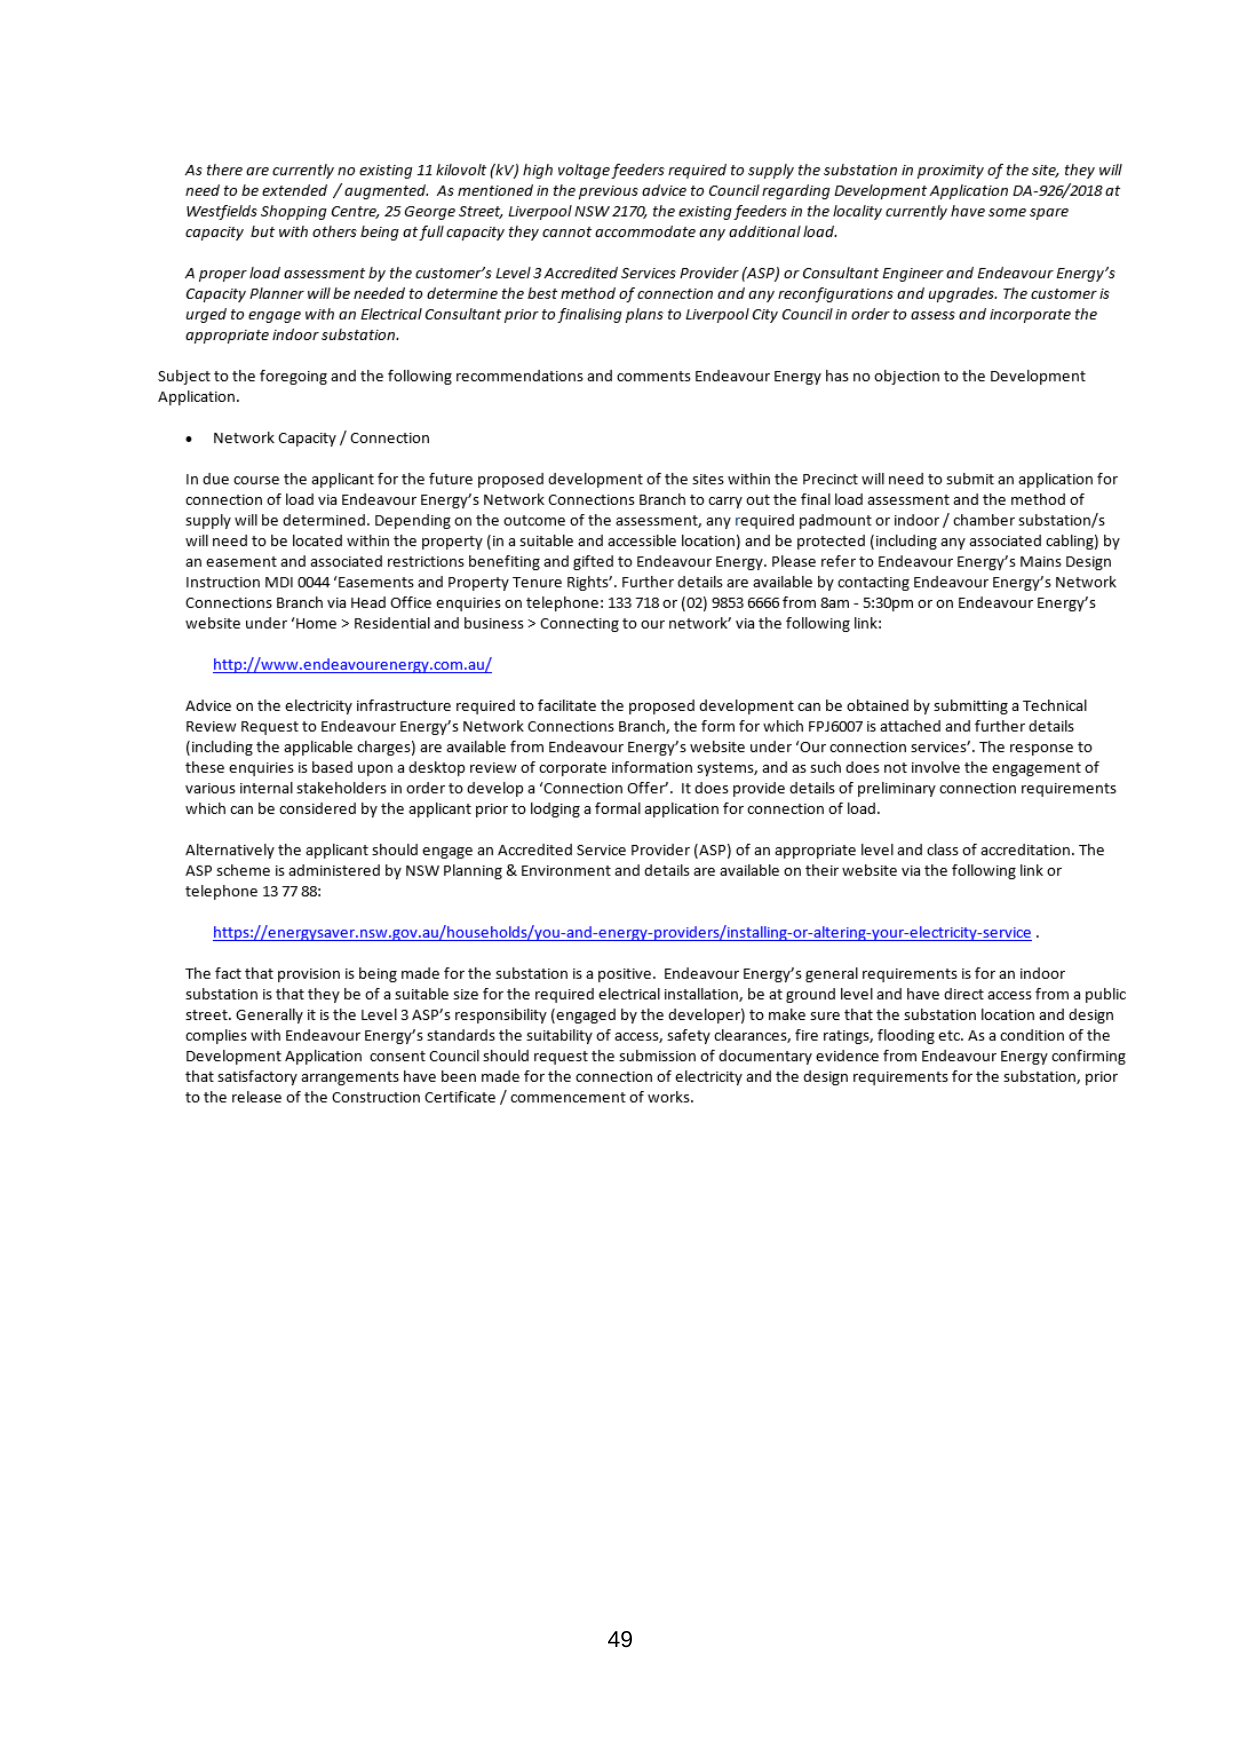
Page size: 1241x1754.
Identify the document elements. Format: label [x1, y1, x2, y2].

picture [150, 150, 1135, 1122]
